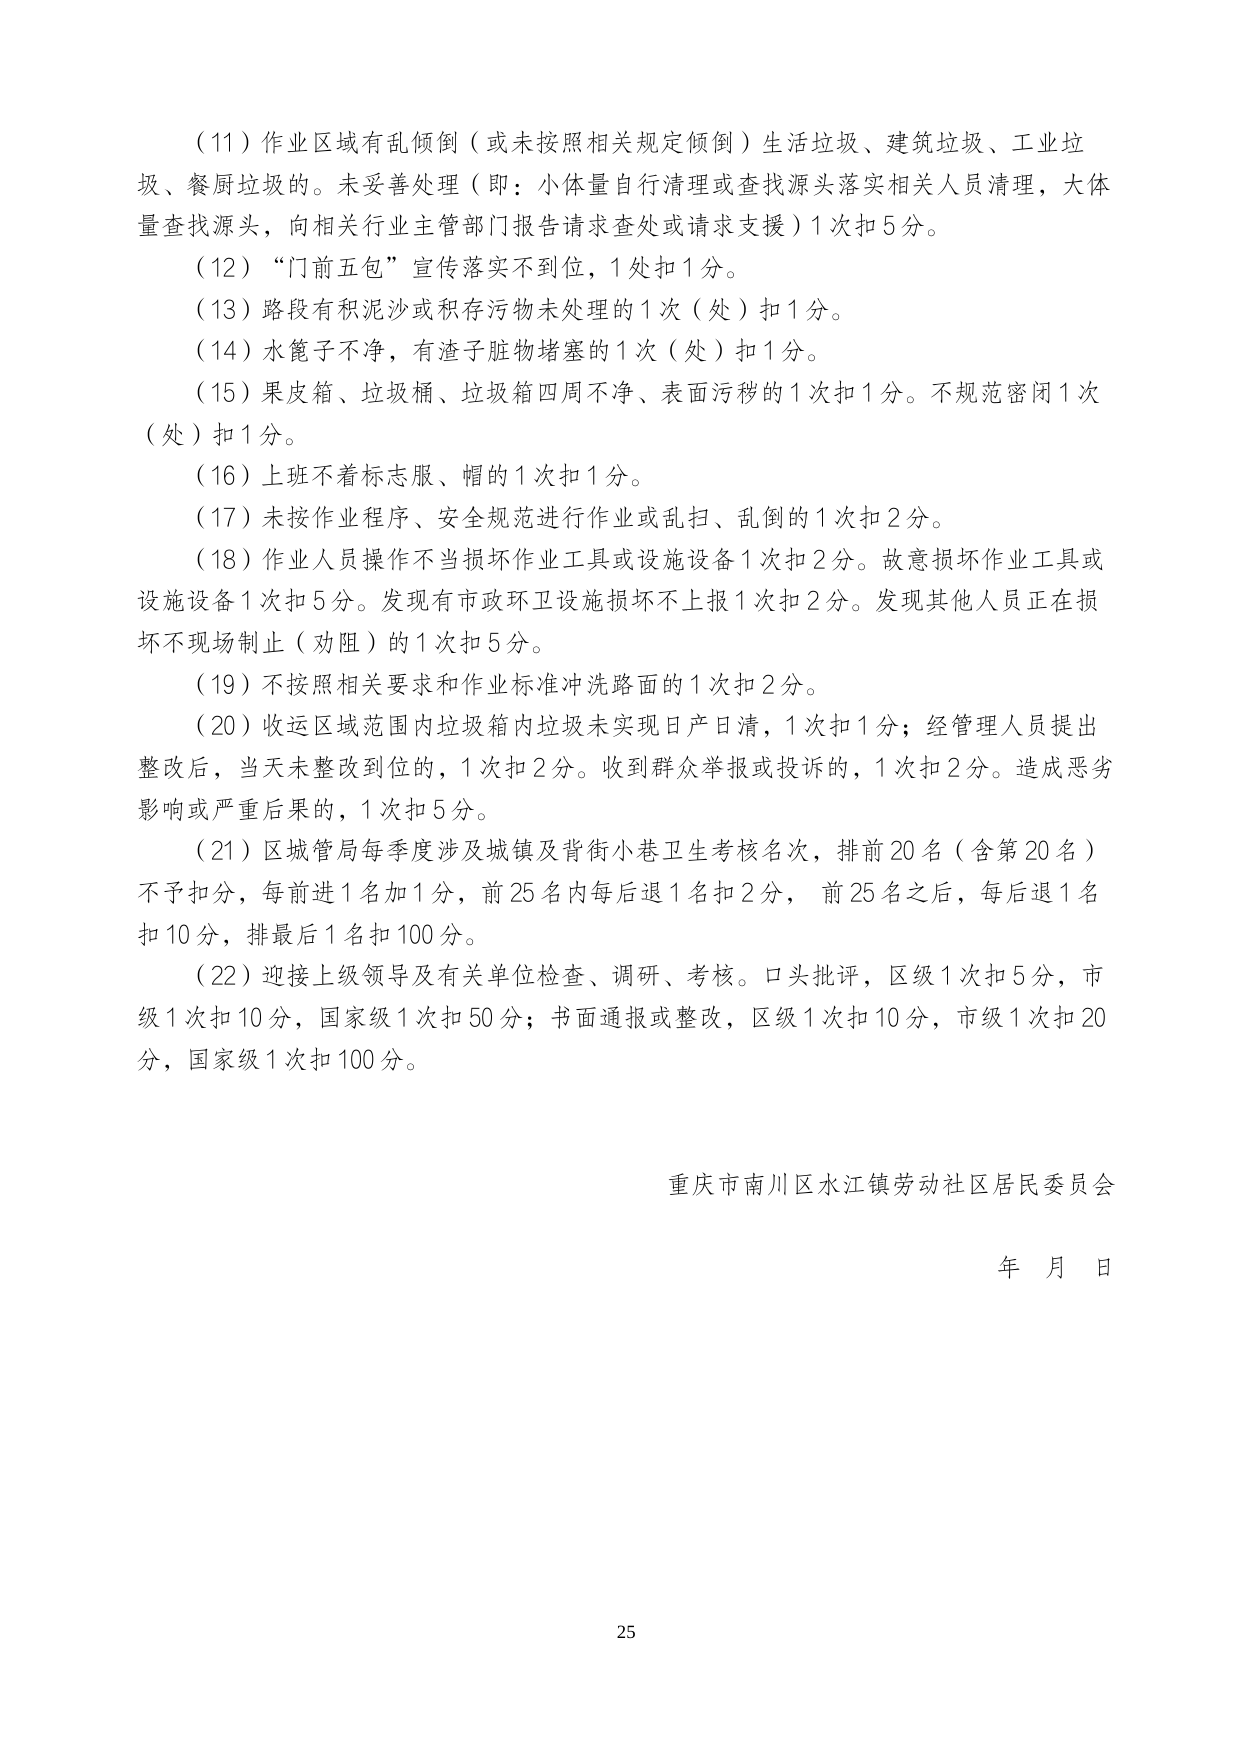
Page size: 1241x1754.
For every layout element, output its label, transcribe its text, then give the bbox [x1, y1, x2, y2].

text （15）果皮箱、垃圾桶、垃圾箱四周不净、表面污秽的1次扣1分。不规范密闭1次（处）扣1分。 [136, 368, 1116, 451]
text （22）迎接上级领导及有关单位检查、调研、考核。口头批评，区级1次扣5分，市级1次扣10分，国家级1次扣50分；书面通报或整改，区级1次扣10分，市级1次扣20分，国家级1次扣100分。 [136, 951, 1116, 1076]
text （20）收运区域范围内垃圾箱内垃圾未实现日产日清，1次扣1分；经管理人员提出整改后，当天未整改到位的，1次扣2分。收到群众举报或投诉的，1次扣2分。造成恶劣影响或严重后果的，1次扣5分。 [136, 701, 1116, 826]
text （21）区城管局每季度涉及城镇及背街小巷卫生考核名次，排前20名（含第20名）不予扣分，每前进1名加1分，前25名内每后退1名扣2分， 前25名之后，每后退1名扣10分，排最后1名扣100分。 [136, 826, 1116, 951]
text 重庆市南川区水江镇劳动社区居民委员会 [136, 1160, 1116, 1201]
text 年 月 日 [136, 1243, 1116, 1285]
text （19）不按照相关要求和作业标准冲洗路面的1次扣2分。 [136, 660, 1116, 701]
text （12）“门前五包”宣传落实不到位，1处扣1分。 [136, 243, 1116, 285]
text （14）水篦子不净，有渣子脏物堵塞的1次（处）扣1分。 [136, 326, 1116, 368]
text （13）路段有积泥沙或积存污物未处理的1次（处）扣1分。 [136, 285, 1116, 326]
text （17）未按作业程序、安全规范进行作业或乱扫、乱倒的1次扣2分。 [136, 493, 1116, 535]
text （16）上班不着标志服、帽的1次扣1分。 [136, 451, 1116, 493]
text （11）作业区域有乱倾倒（或未按照相关规定倾倒）生活垃圾、建筑垃圾、工业垃圾、餐厨垃圾的。未妥善处理（即：小体量自行清理或查找源头落实相关人员清理，大体量查找源头，向相关行业主管部门报告请求查处或请求支援）1次扣5分。 [136, 118, 1116, 243]
text （18）作业人员操作不当损坏作业工具或设施设备1次扣2分。故意损坏作业工具或设施设备1次扣5分。发现有市政环卫设施损坏不上报1次扣2分。发现其他人员正在损坏不现场制止（劝阻）的1次扣5分。 [136, 535, 1116, 660]
